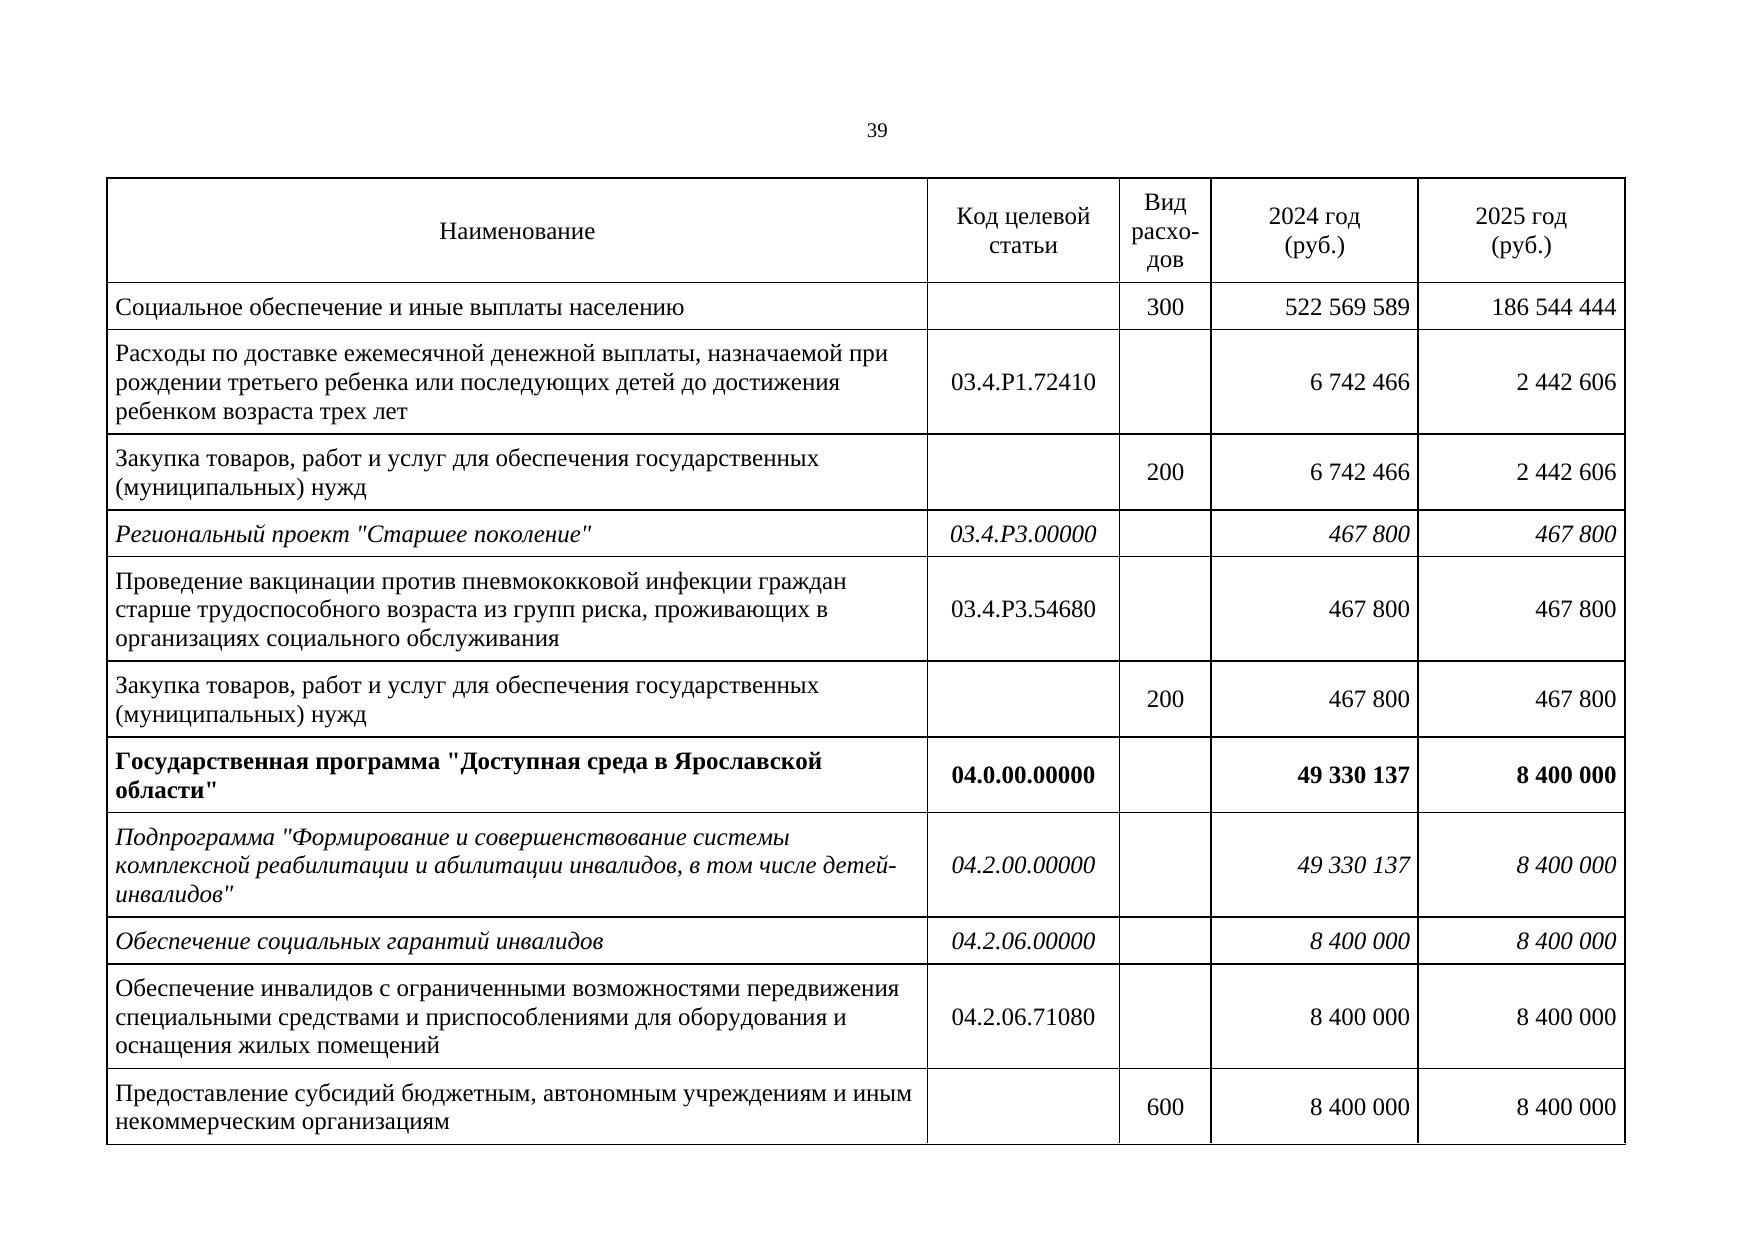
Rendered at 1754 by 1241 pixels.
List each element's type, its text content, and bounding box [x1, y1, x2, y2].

table_cell Обеспечение инвалидов с ограниченными возможностями передвижения специальными средствами и приспособлениями для оборудования и оснащения жилых помещений [108, 965, 927, 1068]
table_cell 467 800 [1212, 557, 1417, 660]
table_cell [1120, 918, 1210, 963]
table_cell 467 800 [1419, 557, 1624, 660]
table_cell 49 330 137 [1212, 813, 1417, 916]
table_cell 200 [1120, 662, 1210, 736]
table_cell 600 [1120, 1069, 1210, 1143]
table_cell 300 [1120, 283, 1210, 329]
table_cell Региональный проект "Старшее поколение" [108, 511, 927, 556]
table_header Код целевой статьи [928, 179, 1119, 282]
table_cell [1120, 511, 1210, 556]
table_cell [928, 662, 1119, 736]
table_cell 49 330 137 [1212, 738, 1417, 812]
table_header 2025 год (руб.) [1419, 179, 1624, 282]
table_cell [1120, 557, 1210, 660]
table_cell Государственная программа "Доступная среда в Ярославской области" [108, 738, 927, 812]
table_cell 04.2.06.00000 [928, 918, 1119, 963]
table_cell 8 400 000 [1419, 918, 1624, 963]
table_header Наименование [108, 179, 927, 282]
table_cell 8 400 000 [1419, 813, 1624, 916]
table_cell 03.4.P3.00000 [928, 511, 1119, 556]
table_cell 8 400 000 [1212, 918, 1417, 963]
table_cell [1120, 965, 1210, 1068]
table_cell 2 442 606 [1419, 330, 1624, 433]
table_cell 8 400 000 [1212, 1069, 1417, 1143]
table_cell 8 400 000 [1419, 1069, 1624, 1143]
table_cell Закупка товаров, работ и услуг для обеспечения государственных (муниципальных) нужд [108, 662, 927, 736]
table_cell 03.4.P1.72410 [928, 330, 1119, 433]
table_cell 522 569 589 [1212, 283, 1417, 329]
table_cell 6 742 466 [1212, 330, 1417, 433]
table_cell [1120, 813, 1210, 916]
table_cell 6 742 466 [1212, 435, 1417, 509]
table_cell [1120, 330, 1210, 433]
table_cell Обеспечение социальных гарантий инвалидов [108, 918, 927, 963]
table_cell Проведение вакцинации против пневмококковой инфекции граждан старше трудоспособного возраста из групп риска, проживающих в организациях социального обслуживания [108, 557, 927, 660]
table_cell 8 400 000 [1419, 965, 1624, 1068]
table_cell [1120, 738, 1210, 812]
table_cell 2 442 606 [1419, 435, 1624, 509]
table_cell [928, 435, 1119, 509]
table_cell 04.0.00.00000 [928, 738, 1119, 812]
table_cell [928, 1069, 1119, 1143]
table_cell 8 400 000 [1212, 965, 1417, 1068]
table_cell Предоставление субсидий бюджетным, автономным учреждениям и иным некоммерческим организациям [108, 1069, 927, 1143]
table_cell 467 800 [1419, 662, 1624, 736]
table_cell 467 800 [1212, 511, 1417, 556]
table_header 2024 год (руб.) [1212, 179, 1417, 282]
table_cell 04.2.06.71080 [928, 965, 1119, 1068]
table_cell 467 800 [1419, 511, 1624, 556]
table_cell 8 400 000 [1419, 738, 1624, 812]
table_cell Расходы по доставке ежемесячной денежной выплаты, назначаемой при рождении третьего ребенка или последующих детей до достижения ребенком возраста трех лет [108, 330, 927, 433]
table_cell Социальное обеспечение и иные выплаты населению [108, 283, 927, 329]
table_cell 03.4.P3.54680 [928, 557, 1119, 660]
table_header Вид расхо-дов [1120, 179, 1210, 282]
table_cell 200 [1120, 435, 1210, 509]
table_cell Закупка товаров, работ и услуг для обеспечения государственных (муниципальных) нужд [108, 435, 927, 509]
table_cell 04.2.00.00000 [928, 813, 1119, 916]
table_cell 467 800 [1212, 662, 1417, 736]
table_cell [928, 283, 1119, 329]
table_cell 186 544 444 [1419, 283, 1624, 329]
table_cell Подпрограмма "Формирование и совершенствование системы комплексной реабилитации и абилитации инвалидов, в том числе детей-инвалидов" [108, 813, 927, 916]
